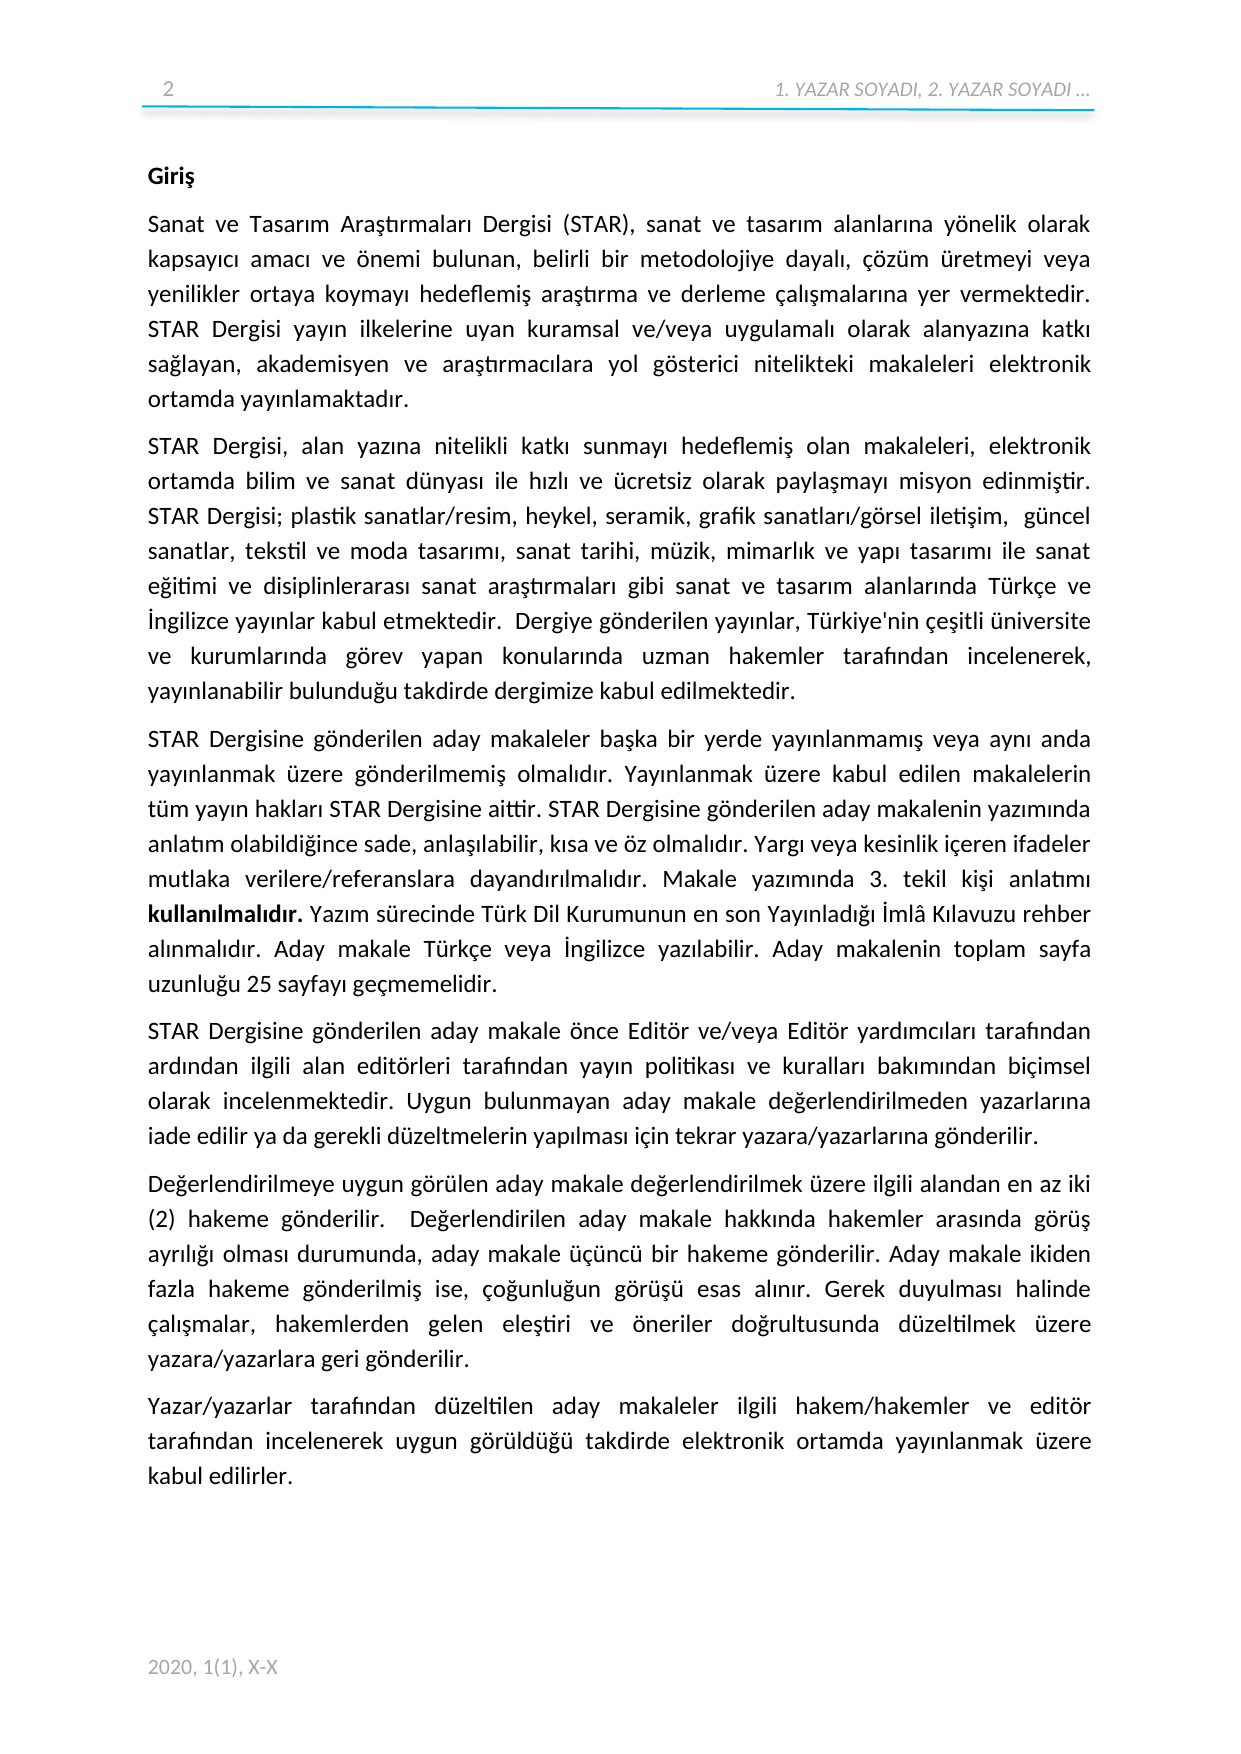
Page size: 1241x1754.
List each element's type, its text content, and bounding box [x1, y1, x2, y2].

text STAR Dergisine gönderilen aday makale önce Editör ve/veya Editör yardımcıları tarafından ardından ilgili alan editörleri tarafından yayın politikası ve kuralları bakımından biçimsel olarak incelenmektedir. Uygun bulunmayan aday makale değerlendirilmeden yazarlarına iade edilir ya da gerekli düzeltmelerin yapılması için tekrar yazara/yazarlarına gönderilir. [148, 1015, 1093, 1151]
text STAR Dergisi, alan yazına nitelikli katkı sunmayı hedeflemiş olan makaleleri, elektronik ortamda bilim ve sanat dünyası ile hızlı ve ücretsiz olarak paylaşmayı misyon edinmiştir. STAR Dergisi; plastik sanatlar/resim, heykel, seramik, grafik sanatları/görsel iletişim, güncel sanatlar, tekstil ve moda tasarımı, sanat tarihi, müzik, mimarlık ve yapı tasarımı ile sanat eğitimi ve disiplinlerarası sanat araştırmaları gibi sanat ve tasarım alanlarında Türkçe ve İngilizce yayınlar kabul etmektedir. Dergiye gönderilen yayınlar, Türkiye'nin çeşitli üniversite ve kurumlarında görev yapan konularında uzman hakemler tarafından incelenerek, yayınlanabilir bulunduğu takdirde dergimize kabul edilmektedir. [148, 430, 1093, 706]
text Yazar/yazarlar tarafından düzeltilen aday makaleler ilgili hakem/hakemler ve editör tarafından incelenerek uygun görüldüğü takdirde elektronik ortamda yayınlanmak üzere kabul edilirler. [148, 1390, 1093, 1491]
text Değerlendirilmeye uygun görülen aday makale değerlendirilmek üzere ilgili alandan en az iki (2) hakeme gönderilir. Değerlendirilen aday makale hakkında hakemler arasında görüş ayrılığı olması durumunda, aday makale üçüncü bir hakeme gönderilir. Aday makale ikiden fazla hakeme gönderilmiş ise, çoğunluğun görüşü esas alınır. Gerek duyulması halinde çalışmalar, hakemlerden gelen eleştiri ve öneriler doğrultusunda düzeltilmek üzere yazara/yazarlara geri gönderilir. [148, 1168, 1093, 1373]
text Sanat ve Tasarım Araştırmaları Dergisi (STAR), sanat ve tasarım alanlarına yönelik olarak kapsayıcı amacı ve önemi bulunan, belirli bir metodolojiye dayalı, çözüm üretmeyi veya yenilikler ortaya koymayı hedeflemiş araştırma ve derleme çalışmalarına yer vermektedir. STAR Dergisi yayın ilkelerine uyan kuramsal ve/veya uygulamalı olarak alanyazına katkı sağlayan, akademisyen ve araştırmacılara yol gösterici nitelikteki makaleleri elektronik ortamda yayınlamaktadır. [148, 208, 1093, 413]
text Giriş [148, 160, 1093, 191]
text STAR Dergisine gönderilen aday makaleler başka bir yerde yayınlanmamış veya aynı anda yayınlanmak üzere gönderilmemiş olmalıdır. Yayınlanmak üzere kabul edilen makalelerin tüm yayın hakları STAR Dergisine aittir. STAR Dergisine gönderilen aday makalenin yazımında anlatım olabildiğince sade, anlaşılabilir, kısa ve öz olmalıdır. Yargı veya kesinlik içeren ifadeler mutlaka verilere/referanslara dayandırılmalıdır. Makale yazımında 3. tekil kişi anlatımı kullanılmalıdır. Yazım sürecinde Türk Dil Kurumunun en son Yayınladığı İmlâ Kılavuzu rehber alınmalıdır. Aday makale Türkçe veya İngilizce yazılabilir. Aday makalenin toplam sayfa uzunluğu 25 sayfayı geçmemelidir. [148, 723, 1093, 998]
